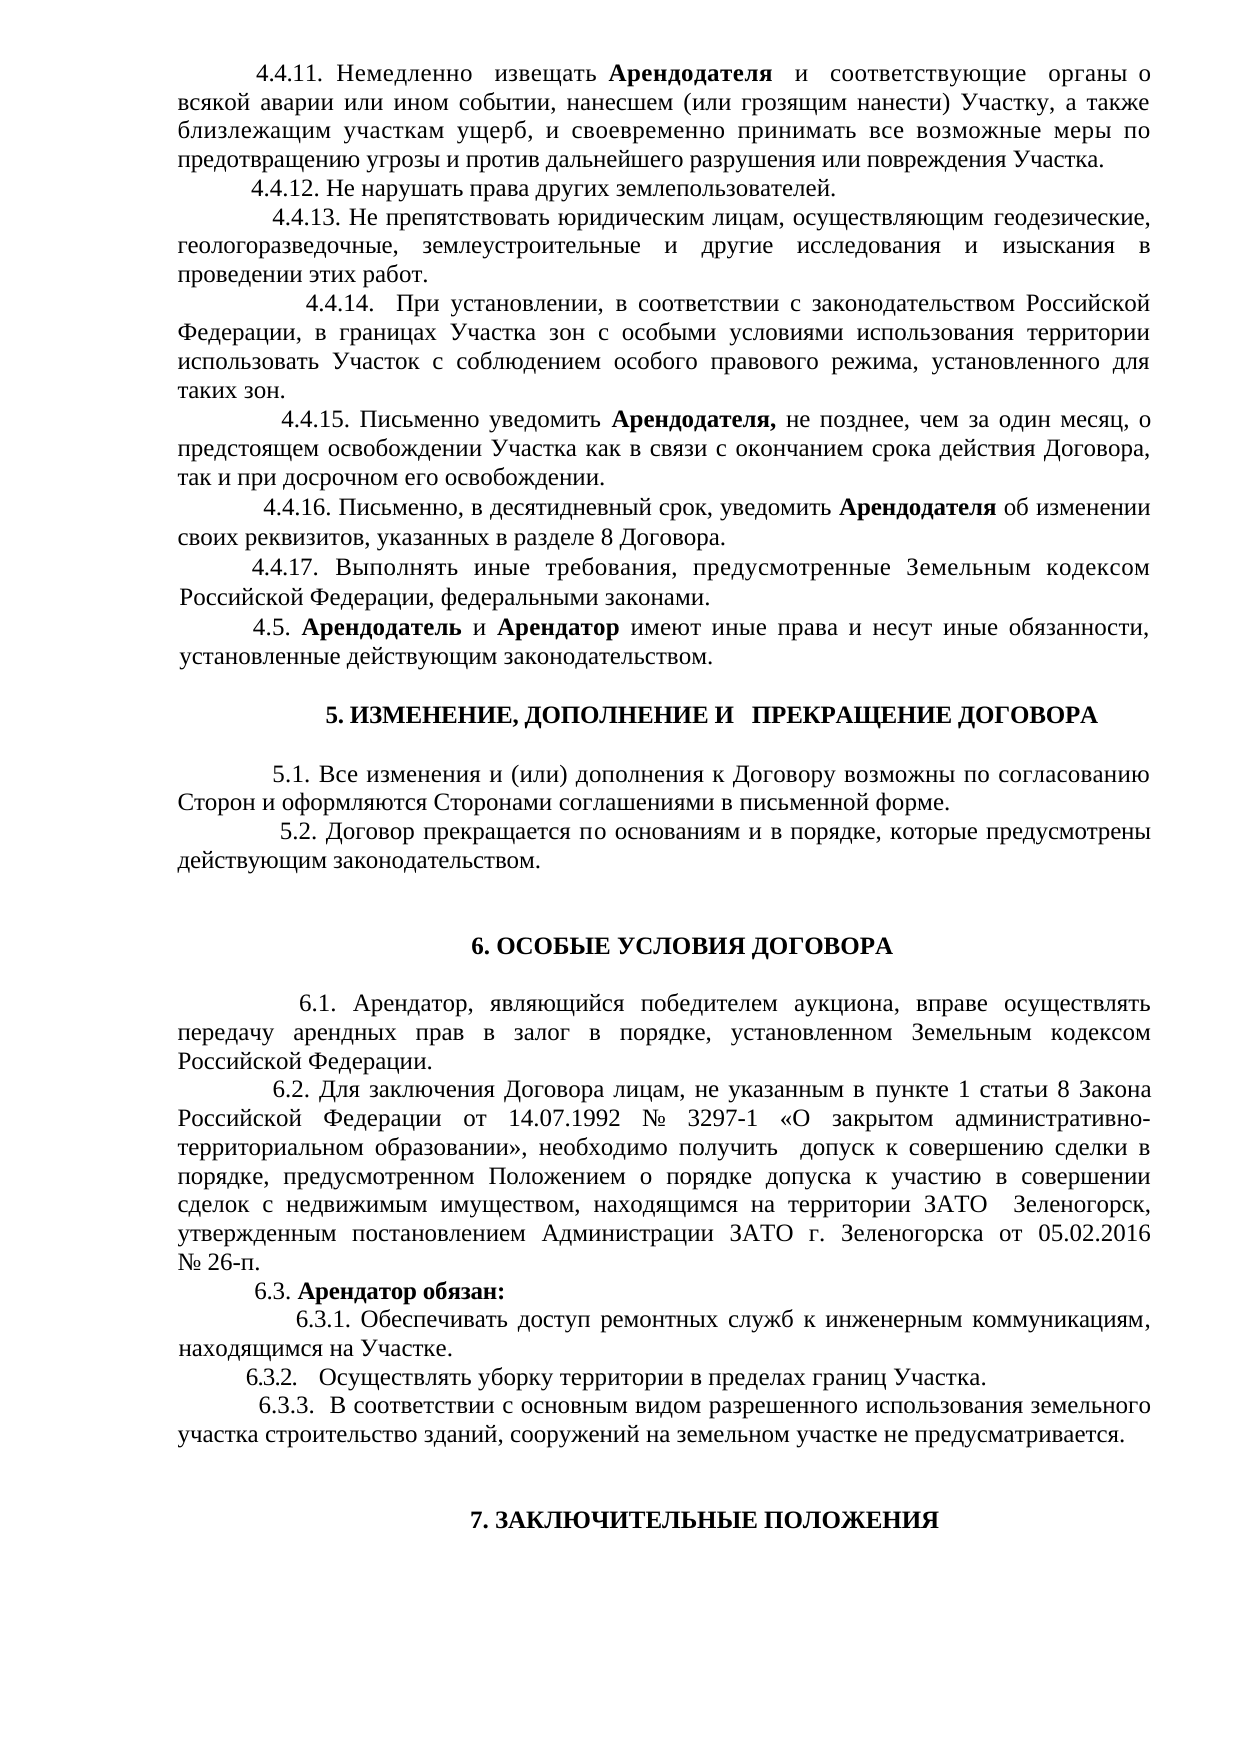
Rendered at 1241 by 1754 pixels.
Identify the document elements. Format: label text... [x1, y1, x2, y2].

text 4.4.15. Письменно уведомить Арендодателя, не позднее, чем за один месяц, о предстоящем освобождении Участка как в связи с окончанием срока действия Договора, так и при досрочном его освобождении. [177, 404, 1152, 491]
text 4.4.16. Письменно, в десятидневный срок, уведомить Арендодателя об изменении своих реквизитов, указанных в разделе 8 Договора. [177, 491, 1151, 551]
text 6.3.2. Осуществлять уборку территории в пределах границ Участка. [181, 1362, 1150, 1390]
text 4.4.12. Не нарушать права других землепользователей. [251, 173, 1152, 202]
text 6.2. Для заключения Договора лицам, не указанным в пункте 1 статьи 8 Закона Российской Федерации от 14.07.1992 № 3297-1 «О закрытом административно-территориальном образовании», необходимо получить допуск к совершению сделки в порядке, предусмотренном Положением о порядке допуска к участию в совершении сделок c недвижимым имуществом, находящимся на территории ЗАТО Зеленогорск, утвержденным постановлением Администрации ЗАТО г. Зеленогорска от 05.02.2016 № 26-п. [177, 1074, 1152, 1276]
text 6.3..Арендатор обязан: [181, 1276, 1150, 1304]
text 4.4.13. Не препятствовать юридическим лицам, осуществляющим геодезические, геологоразведочные, землеустроительные и другие исследования и изыскания в проведении этих работ. [177, 202, 1151, 289]
text 6.1. Арендатор, являющийся победителем аукциона, вправе осуществлять передачу арендных прав в залог в порядке, установленном Земельным кодексом Российской Федерации. [177, 988, 1152, 1074]
text 4.5. Арендодатель и Арендатор имеют иные права и несут иные обязанности, установленные действующим законодательством. [179, 611, 1151, 670]
text 4.4.14. При установлении, в соответствии с законодательством Российской Федерации, в границах Участка зон с особыми условиями использования территории использовать Участок с соблюдением особого правового режима, установленного для таких зон. [177, 289, 1151, 404]
text 7. ЗАКЛЮЧИТЕЛЬНЫЕ ПОЛОЖЕНИЯ [177, 1505, 1152, 1534]
text 6. ОСОБЫЕ УСЛОВИЯ ДОГОВОРА [177, 931, 1152, 960]
text 4.4.11. Немедленно извещать Арендодателя и соответствующие органы о всякой аварии или ином событии, нанесшем (или грозящим нанести) Участку, а также близлежащим участкам ущерб, и своевременно принимать все возможные меры по предотвращению угрозы и против дальнейшего разрушения или повреждения Участка. [177, 59, 1152, 173]
text 6.3.1. Обеспечивать доступ ремонтных служб к инженерным коммуникациям, находящимся на Участке. [177, 1304, 1151, 1362]
text 5.1. Все изменения и (или) дополнения к Договору возможны по согласованию Сторон и оформляются Сторонами соглашениями в письменной форме. [177, 759, 1152, 816]
text 4.4.17. Выполнять иные требования, предусмотренные Земельным кодексом Российской Федерации, федеральными законами. [179, 551, 1152, 611]
text 6.3.3. В соответствии с основным видом разрешенного использования земельного участка строительство зданий, сооружений на земельном участке не предусматривается. [177, 1390, 1152, 1448]
text 5. ИЗМЕНЕНИЕ, ДОПОЛНЕНИЕ И ПРЕКРАЩЕНИЕ ДОГОВОРА [179, 700, 1151, 729]
text 5.2. Договор прекращается по основаниям и в порядке, которые предусмотрены действующим законодательством. [177, 816, 1152, 874]
